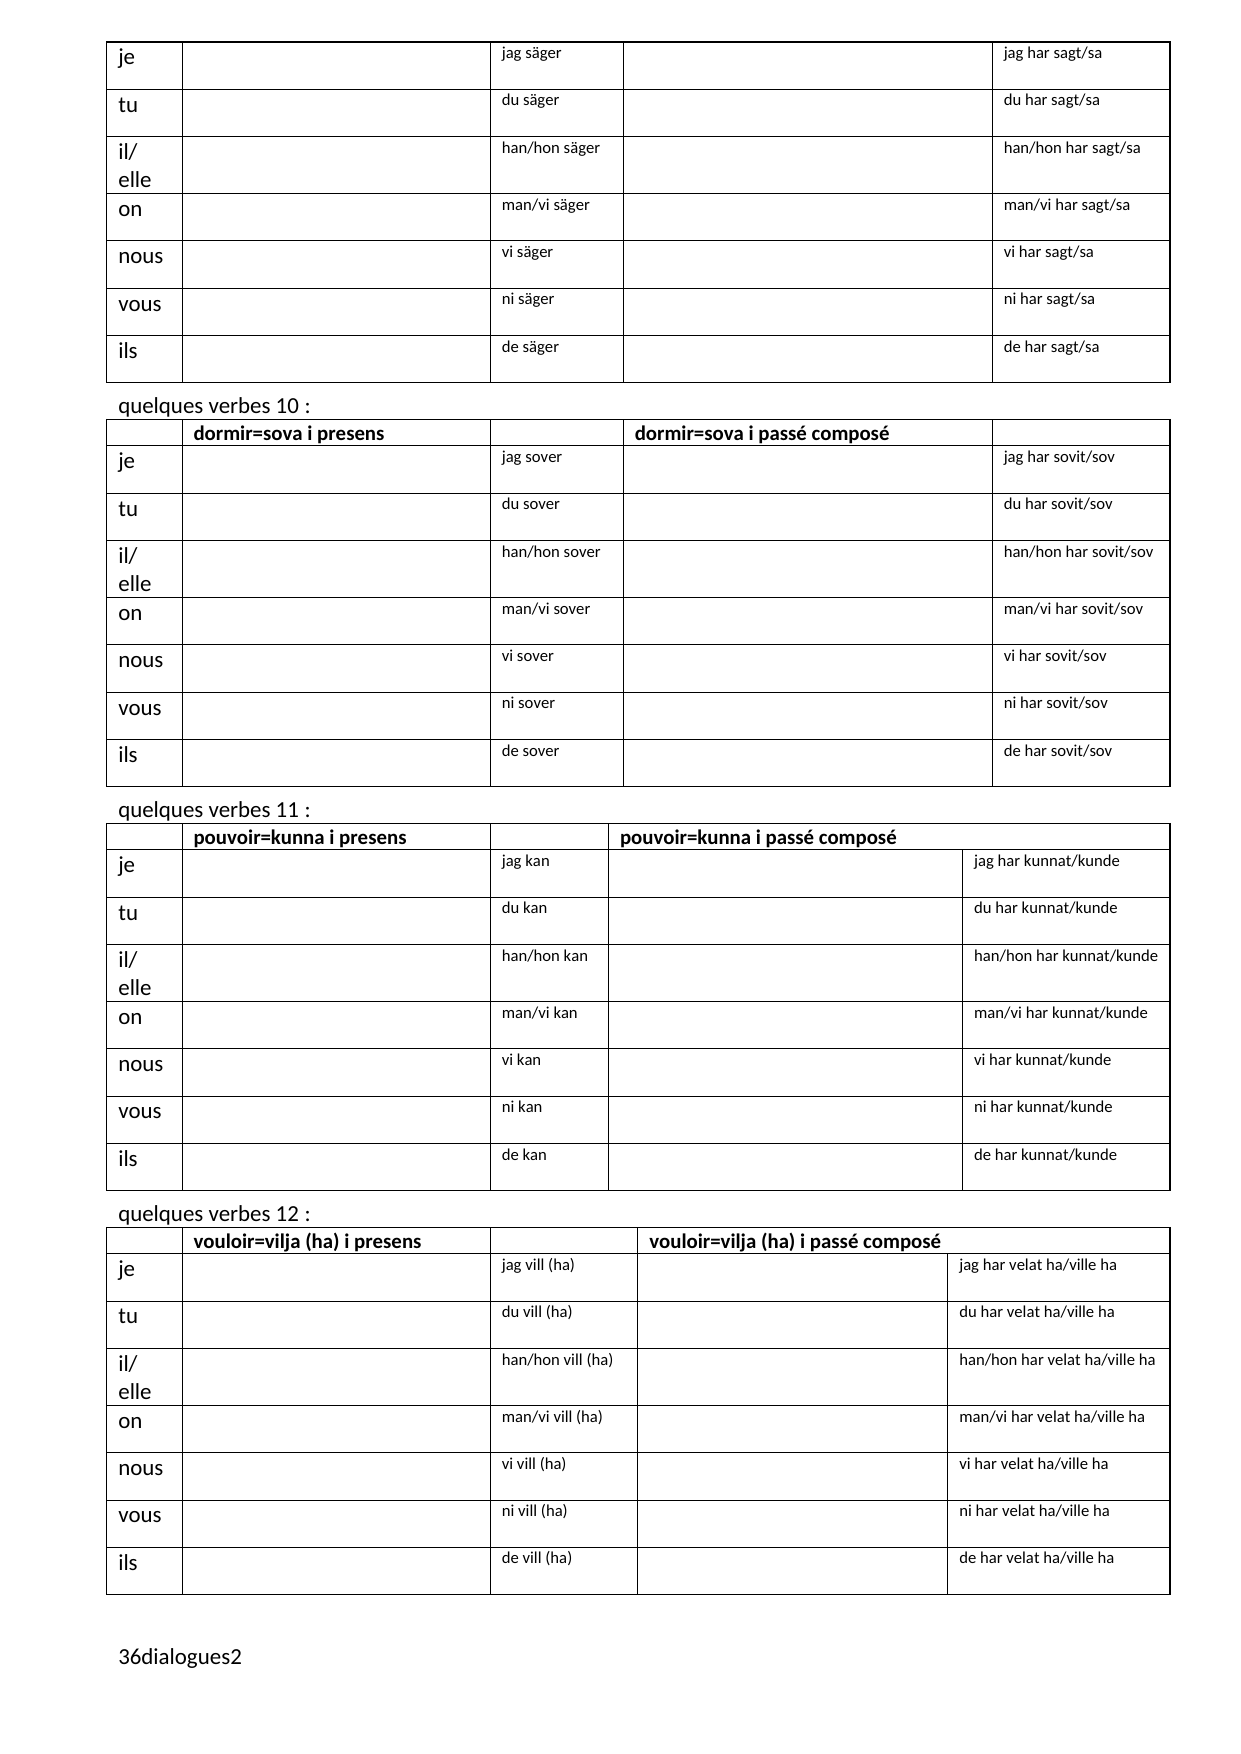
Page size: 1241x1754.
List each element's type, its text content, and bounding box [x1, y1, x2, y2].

table_cell vi har sovit/sov [993, 645, 1169, 692]
table_header [491, 824, 608, 849]
table_cell du säger [491, 90, 623, 136]
table_cell [183, 241, 490, 288]
table_cell du kan [491, 898, 608, 944]
table_cell on [107, 598, 182, 644]
table_cell tu [107, 494, 182, 540]
table_cell ni har sovit/sov [993, 693, 1169, 739]
table_cell de har sovit/sov [993, 740, 1169, 786]
text 36dialogues2 [118, 1642, 1199, 1670]
table_cell [183, 598, 490, 644]
table_cell il/elle [107, 541, 182, 597]
table_cell ni har kunnat/kunde [963, 1097, 1169, 1143]
table_cell [183, 1254, 490, 1301]
table_cell ni har sagt/sa [993, 289, 1169, 335]
table_cell nous [107, 1049, 182, 1096]
table_cell il/elle [107, 137, 182, 193]
table_header [491, 1228, 637, 1253]
table_cell [609, 898, 962, 944]
table_cell du har sagt/sa [993, 90, 1169, 136]
table_cell ni vill (ha) [491, 1501, 637, 1547]
table_cell [624, 336, 992, 382]
table_cell [183, 1349, 490, 1405]
table_cell de säger [491, 336, 623, 382]
table_cell [183, 289, 490, 335]
table_cell du har velat ha/ville ha [948, 1302, 1169, 1348]
table_cell vous [107, 1097, 182, 1143]
table_cell man/vi har sagt/sa [993, 194, 1169, 240]
table_cell vi vill (ha) [491, 1453, 637, 1499]
table_header dormir=sova i passé composé [624, 420, 992, 445]
table_cell vi säger [491, 241, 623, 288]
table_cell [624, 43, 992, 89]
table_cell [609, 1144, 962, 1190]
table_cell man/vi kan [491, 1002, 608, 1048]
table_cell han/hon har sagt/sa [993, 137, 1169, 193]
table_cell ni säger [491, 289, 623, 335]
table_cell ni sover [491, 693, 623, 739]
table_cell [609, 1002, 962, 1048]
table_cell man/vi har sovit/sov [993, 598, 1169, 644]
table_cell de vill (ha) [491, 1548, 637, 1594]
table_cell man/vi har kunnat/kunde [963, 1002, 1169, 1048]
table_cell [183, 336, 490, 382]
table_header vouloir=vilja (ha) i presens [183, 1228, 490, 1253]
table_cell man/vi säger [491, 194, 623, 240]
table_cell vi kan [491, 1049, 608, 1096]
table_cell je [107, 850, 182, 897]
table_cell nous [107, 1453, 182, 1499]
table_cell han/hon har velat ha/ville ha [948, 1349, 1169, 1405]
table_cell ils [107, 1144, 182, 1190]
table_cell [638, 1254, 947, 1301]
table_cell han/hon har sovit/sov [993, 541, 1169, 597]
table_cell [183, 945, 490, 1001]
table_cell [183, 1453, 490, 1499]
table_cell de kan [491, 1144, 608, 1190]
table_cell man/vi har velat ha/ville ha [948, 1406, 1169, 1452]
table_cell ni har velat ha/ville ha [948, 1501, 1169, 1547]
table_header vouloir=vilja (ha) i passé composé [638, 1228, 1169, 1253]
table_cell jag har sovit/sov [993, 446, 1169, 493]
table_cell [183, 1097, 490, 1143]
table_cell vi har velat ha/ville ha [948, 1453, 1169, 1499]
table_cell [624, 137, 992, 193]
table_cell han/hon kan [491, 945, 608, 1001]
table_cell [183, 43, 490, 89]
table_cell jag säger [491, 43, 623, 89]
table_cell jag har sagt/sa [993, 43, 1169, 89]
text quelques verbes 12 : [118, 1199, 1199, 1227]
table_cell vi har kunnat/kunde [963, 1049, 1169, 1096]
table_cell ils [107, 336, 182, 382]
table_cell [638, 1406, 947, 1452]
table_cell [609, 850, 962, 897]
table_cell il/elle [107, 1349, 182, 1405]
table_cell [638, 1302, 947, 1348]
table_cell [183, 1144, 490, 1190]
table_cell [183, 898, 490, 944]
table_header [107, 824, 182, 849]
table_header [107, 1228, 182, 1253]
table_cell je [107, 446, 182, 493]
table_cell jag kan [491, 850, 608, 897]
table_cell [183, 1406, 490, 1452]
table_cell [624, 541, 992, 597]
table_cell tu [107, 1302, 182, 1348]
table_cell [183, 90, 490, 136]
table_cell man/vi sover [491, 598, 623, 644]
table_cell [183, 541, 490, 597]
table_cell jag har kunnat/kunde [963, 850, 1169, 897]
table_cell [609, 1097, 962, 1143]
table_cell [638, 1349, 947, 1405]
table_cell [183, 1049, 490, 1096]
table_cell [638, 1501, 947, 1547]
table_cell tu [107, 898, 182, 944]
table_cell [183, 194, 490, 240]
table_cell [183, 850, 490, 897]
table_cell vi har sagt/sa [993, 241, 1169, 288]
table_header [107, 420, 182, 445]
table_cell vous [107, 289, 182, 335]
table_cell [624, 446, 992, 493]
table_cell du sover [491, 494, 623, 540]
table_cell vous [107, 1501, 182, 1547]
table_cell [183, 446, 490, 493]
table_cell nous [107, 241, 182, 288]
table_cell [624, 194, 992, 240]
table_cell nous [107, 645, 182, 692]
table_cell han/hon sover [491, 541, 623, 597]
table_cell du har kunnat/kunde [963, 898, 1169, 944]
table_cell de har velat ha/ville ha [948, 1548, 1169, 1594]
table_cell il/elle [107, 945, 182, 1001]
table_header pouvoir=kunna i passé composé [609, 824, 1169, 849]
table_cell [183, 1302, 490, 1348]
table_cell du vill (ha) [491, 1302, 637, 1348]
table_cell on [107, 1002, 182, 1048]
table_cell de sover [491, 740, 623, 786]
table_cell [624, 740, 992, 786]
table_cell [624, 645, 992, 692]
table_cell jag har velat ha/ville ha [948, 1254, 1169, 1301]
table_cell [638, 1453, 947, 1499]
table_cell han/hon säger [491, 137, 623, 193]
table_cell ils [107, 1548, 182, 1594]
table_cell jag vill (ha) [491, 1254, 637, 1301]
table_cell [183, 740, 490, 786]
table_cell han/hon har kunnat/kunde [963, 945, 1169, 1001]
table_cell [624, 90, 992, 136]
table_cell [183, 137, 490, 193]
table_cell du har sovit/sov [993, 494, 1169, 540]
table_cell [609, 1049, 962, 1096]
table_cell [183, 645, 490, 692]
table_cell jag sover [491, 446, 623, 493]
table_cell vi sover [491, 645, 623, 692]
table_cell [638, 1548, 947, 1594]
table_cell [624, 241, 992, 288]
text quelques verbes 11 : [118, 795, 1199, 823]
table_cell man/vi vill (ha) [491, 1406, 637, 1452]
table_cell je [107, 43, 182, 89]
table_cell [624, 598, 992, 644]
table_header dormir=sova i presens [183, 420, 490, 445]
table_cell on [107, 1406, 182, 1452]
table_cell [624, 494, 992, 540]
table_cell vous [107, 693, 182, 739]
table_cell [624, 693, 992, 739]
table_cell [183, 494, 490, 540]
table_cell on [107, 194, 182, 240]
table_cell de har kunnat/kunde [963, 1144, 1169, 1190]
table_cell [183, 1002, 490, 1048]
table_cell [183, 1548, 490, 1594]
table_cell [183, 1501, 490, 1547]
table_header [491, 420, 623, 445]
text quelques verbes 10 : [118, 391, 1199, 419]
table_header [993, 420, 1169, 445]
table_header pouvoir=kunna i presens [183, 824, 490, 849]
table_cell [624, 289, 992, 335]
table_cell han/hon vill (ha) [491, 1349, 637, 1405]
table_cell tu [107, 90, 182, 136]
table_cell je [107, 1254, 182, 1301]
table_cell de har sagt/sa [993, 336, 1169, 382]
table_cell [183, 693, 490, 739]
table_cell ni kan [491, 1097, 608, 1143]
table_cell ils [107, 740, 182, 786]
table_cell [609, 945, 962, 1001]
